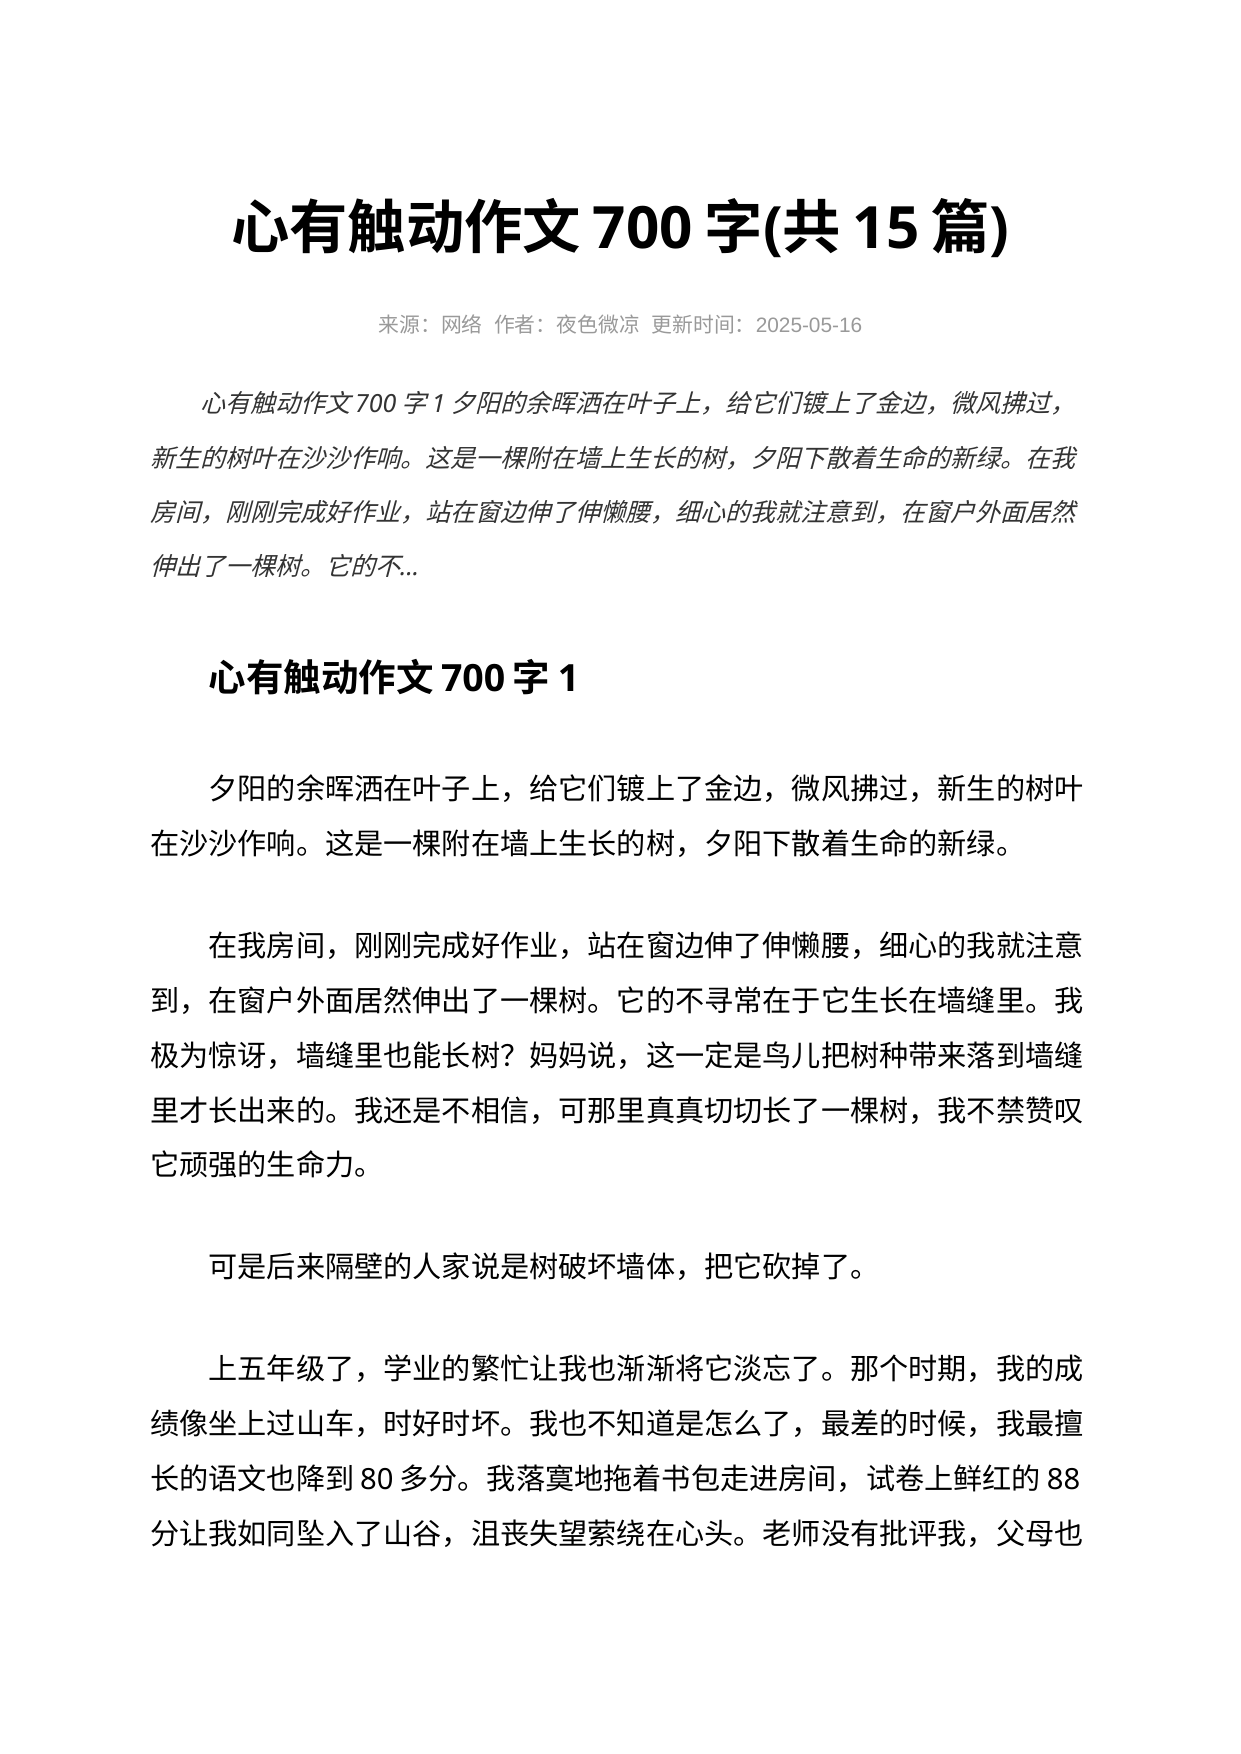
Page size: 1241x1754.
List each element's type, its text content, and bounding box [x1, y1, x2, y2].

text 心有触动作文700字1 [150, 648, 1090, 703]
text 来源：网络 作者：夜色微凉 更新时间：2025-05-16 [150, 313, 1090, 337]
text 在我房间，刚刚完成好作业，站在窗边伸了伸懒腰，细心的我就注意到，在窗户外面居然伸出了一棵树。它的不寻常在于它生长在墙缝里。我极为惊讶，墙缝里也能长树？妈妈说，这一定是鸟儿把树种带来落到墙缝里才长出来的。我还是不相信，可那里真真切切长了一棵树，我不禁赞叹它顽强的生命力。 [150, 922, 1090, 1184]
text 可是后来隔壁的人家说是树破坏墙体，把它砍掉了。 [150, 1244, 1090, 1286]
subtitle 心有触动作文700字(共15篇) [150, 181, 1090, 266]
text 心有触动作文700字1夕阳的余晖洒在叶子上，给它们镀上了金边，微风拂过，新生的树叶在沙沙作响。这是一棵附在墙上生长的树，夕阳下散着生命的新绿。在我房间，刚刚完成好作业，站在窗边伸了伸懒腰，细心的我就注意到，在窗户外面居然伸出了一棵树。它的不... [150, 384, 1090, 583]
text 夕阳的余晖洒在叶子上，给它们镀上了金边，微风拂过，新生的树叶在沙沙作响。这是一棵附在墙上生长的树，夕阳下散着生命的新绿。 [150, 766, 1090, 863]
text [150, 1346, 1090, 1553]
